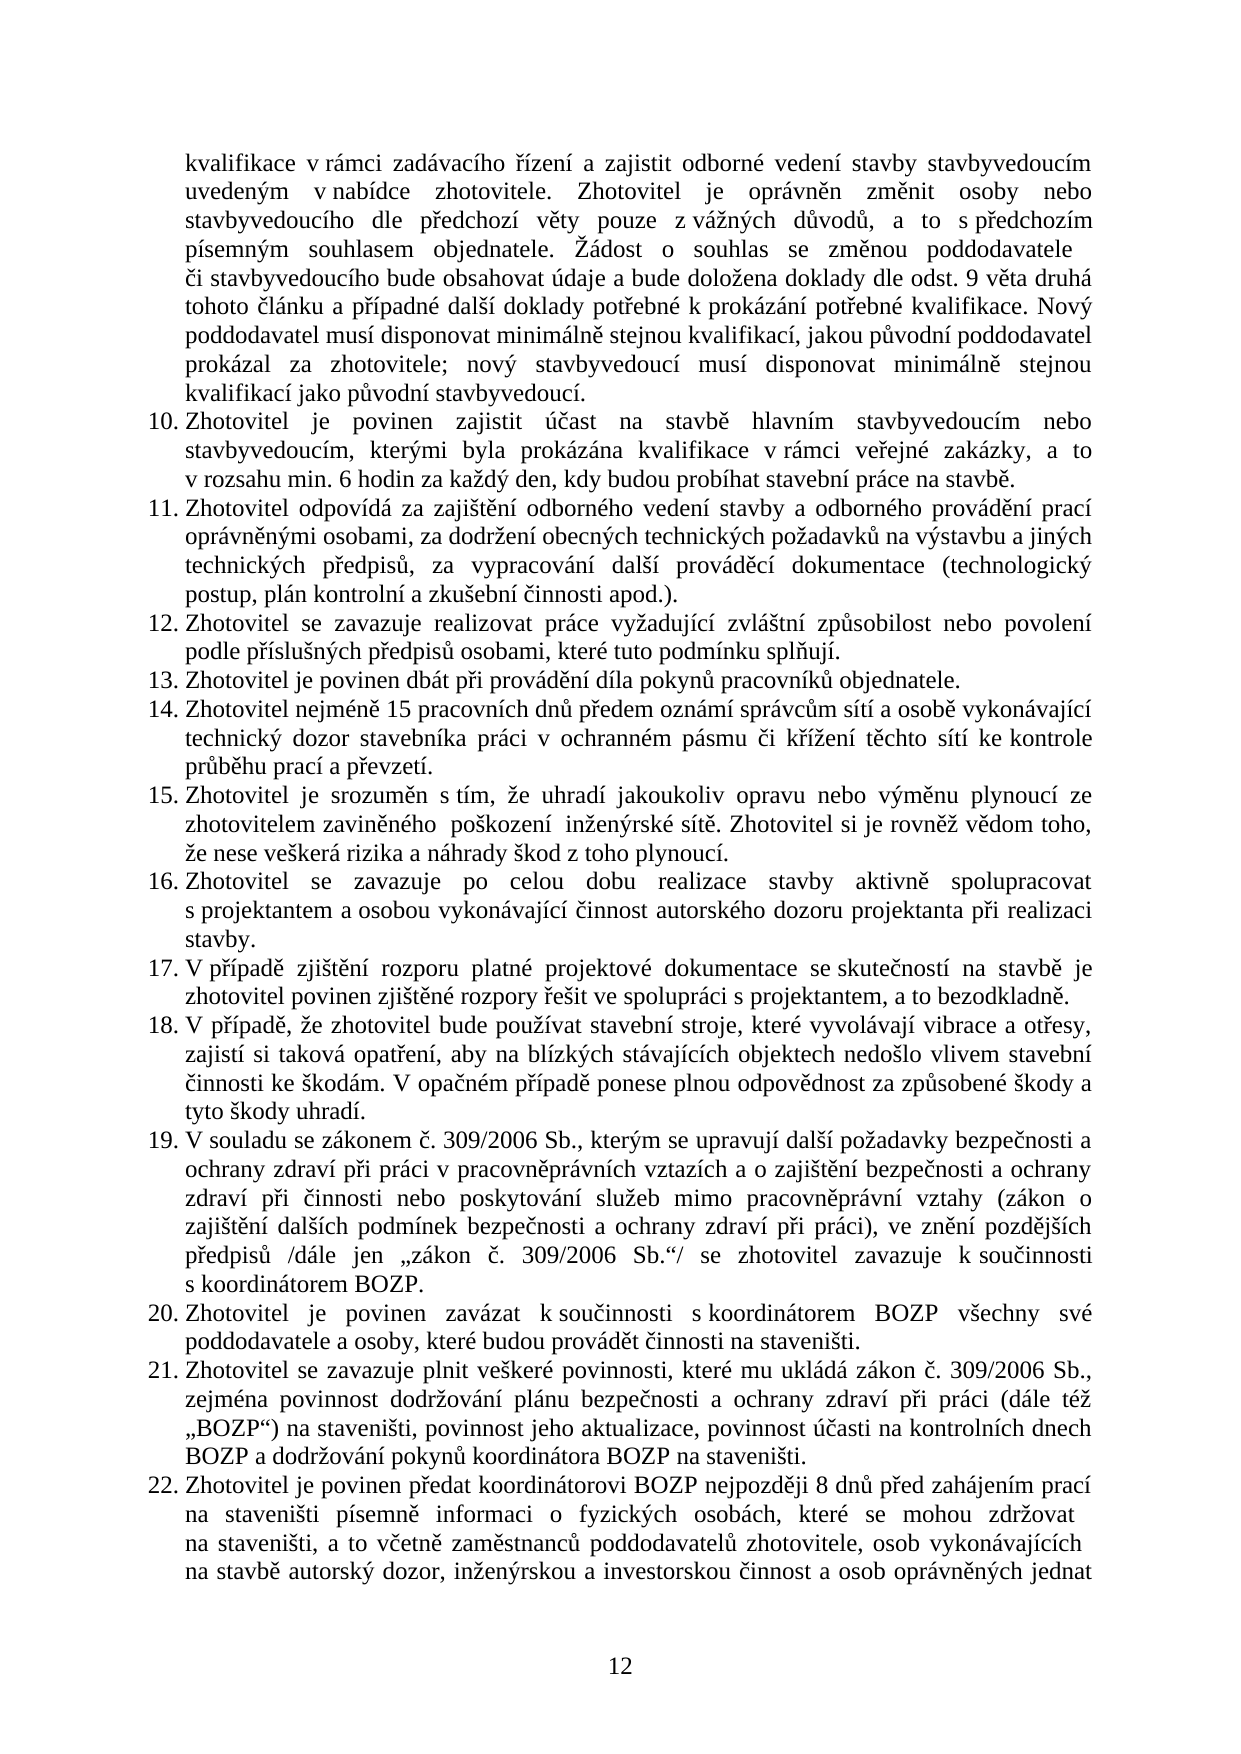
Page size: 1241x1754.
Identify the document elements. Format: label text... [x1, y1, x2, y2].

list Zhotovitel je srozuměn s tím, že uhradí jakoukoliv opravu nebo výměnu plynoucí ze zhotovitelem zaviněného poškození inženýrské sítě. Zhotovitel si je rovněž vědom toho, že nese veškerá rizika a náhrady škod z toho plynoucí. [148, 780, 1093, 866]
list Zhotovitel je povinen zavázat k součinnosti s koordinátorem BOZP všechny své poddodavatele a osoby, které budou provádět činnosti na staveništi. [148, 1298, 1093, 1355]
list Zhotovitel se zavazuje realizovat práce vyžadující zvláštní způsobilost nebo povolení podle příslušných předpisů osobami, které tuto podmínku splňují. [148, 608, 1093, 665]
list V případě, že zhotovitel bude používat stavební stroje, které vyvolávají vibrace a otřesy, zajistí si taková opatření, aby na blízkých stávajících objektech nedošlo vlivem stavební činnosti ke škodám. V opačném případě ponese plnou odpovědnost za způsobené škody a tyto škody uhradí. [148, 1010, 1093, 1125]
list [148, 1470, 1093, 1585]
list Zhotovitel se zavazuje po celou dobu realizace stavby aktivně spolupracovat s projektantem a osobou vykonávající činnost autorského dozoru projektanta při realizaci stavby. [148, 866, 1093, 953]
list Zhotovitel odpovídá za zajištění odborného vedení stavby a odborného provádění prací oprávněnými osobami, za dodržení obecných technických požadavků na výstavbu a jiných technických předpisů, za vypracování další prováděcí dokumentace (technologický postup, plán kontrolní a zkušební činnosti apod.). [148, 493, 1093, 608]
list V případě zjištění rozporu platné projektové dokumentace se skutečností na stavbě je zhotovitel povinen zjištěné rozpory řešit ve spolupráci s projektantem, a to bezodkladně. [148, 953, 1093, 1010]
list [148, 148, 1093, 406]
list V souladu se zákonem č. 309/2006 Sb., kterým se upravují další požadavky bezpečnosti a ochrany zdraví při práci v pracovněprávních vztazích a o zajištění bezpečnosti a ochrany zdraví při činnosti nebo poskytování služeb mimo pracovněprávní vztahy (zákon o zajištění dalších podmínek bezpečnosti a ochrany zdraví při práci), ve znění pozdějších předpisů /dále jen „zákon č. 309/2006 Sb.“/ se zhotovitel zavazuje k součinnosti s koordinátorem BOZP. [148, 1125, 1093, 1298]
list Zhotovitel nejméně 15 pracovních dnů předem oznámí správcům sítí a osobě vykonávající technický dozor stavebníka práci v ochranném pásmu či křížení těchto sítí ke kontrole průběhu prací a převzetí. [148, 694, 1093, 780]
list Zhotovitel je povinen zajistit účast na stavbě hlavním stavbyvedoucím nebo stavbyvedoucím, kterými byla prokázána kvalifikace v rámci veřejné zakázky, a to v rozsahu min. 6 hodin za každý den, kdy budou probíhat stavební práce na stavbě. [148, 406, 1093, 493]
list Zhotovitel je povinen dbát při provádění díla pokynů pracovníků objednatele. [148, 665, 1093, 694]
list Zhotovitel se zavazuje plnit veškeré povinnosti, které mu ukládá zákon č. 309/2006 Sb., zejména povinnost dodržování plánu bezpečnosti a ochrany zdraví při práci (dále též „BOZP“) na staveništi, povinnost jeho aktualizace, povinnost účasti na kontrolních dnech BOZP a dodržování pokynů koordinátora BOZP na staveništi. [148, 1355, 1093, 1470]
